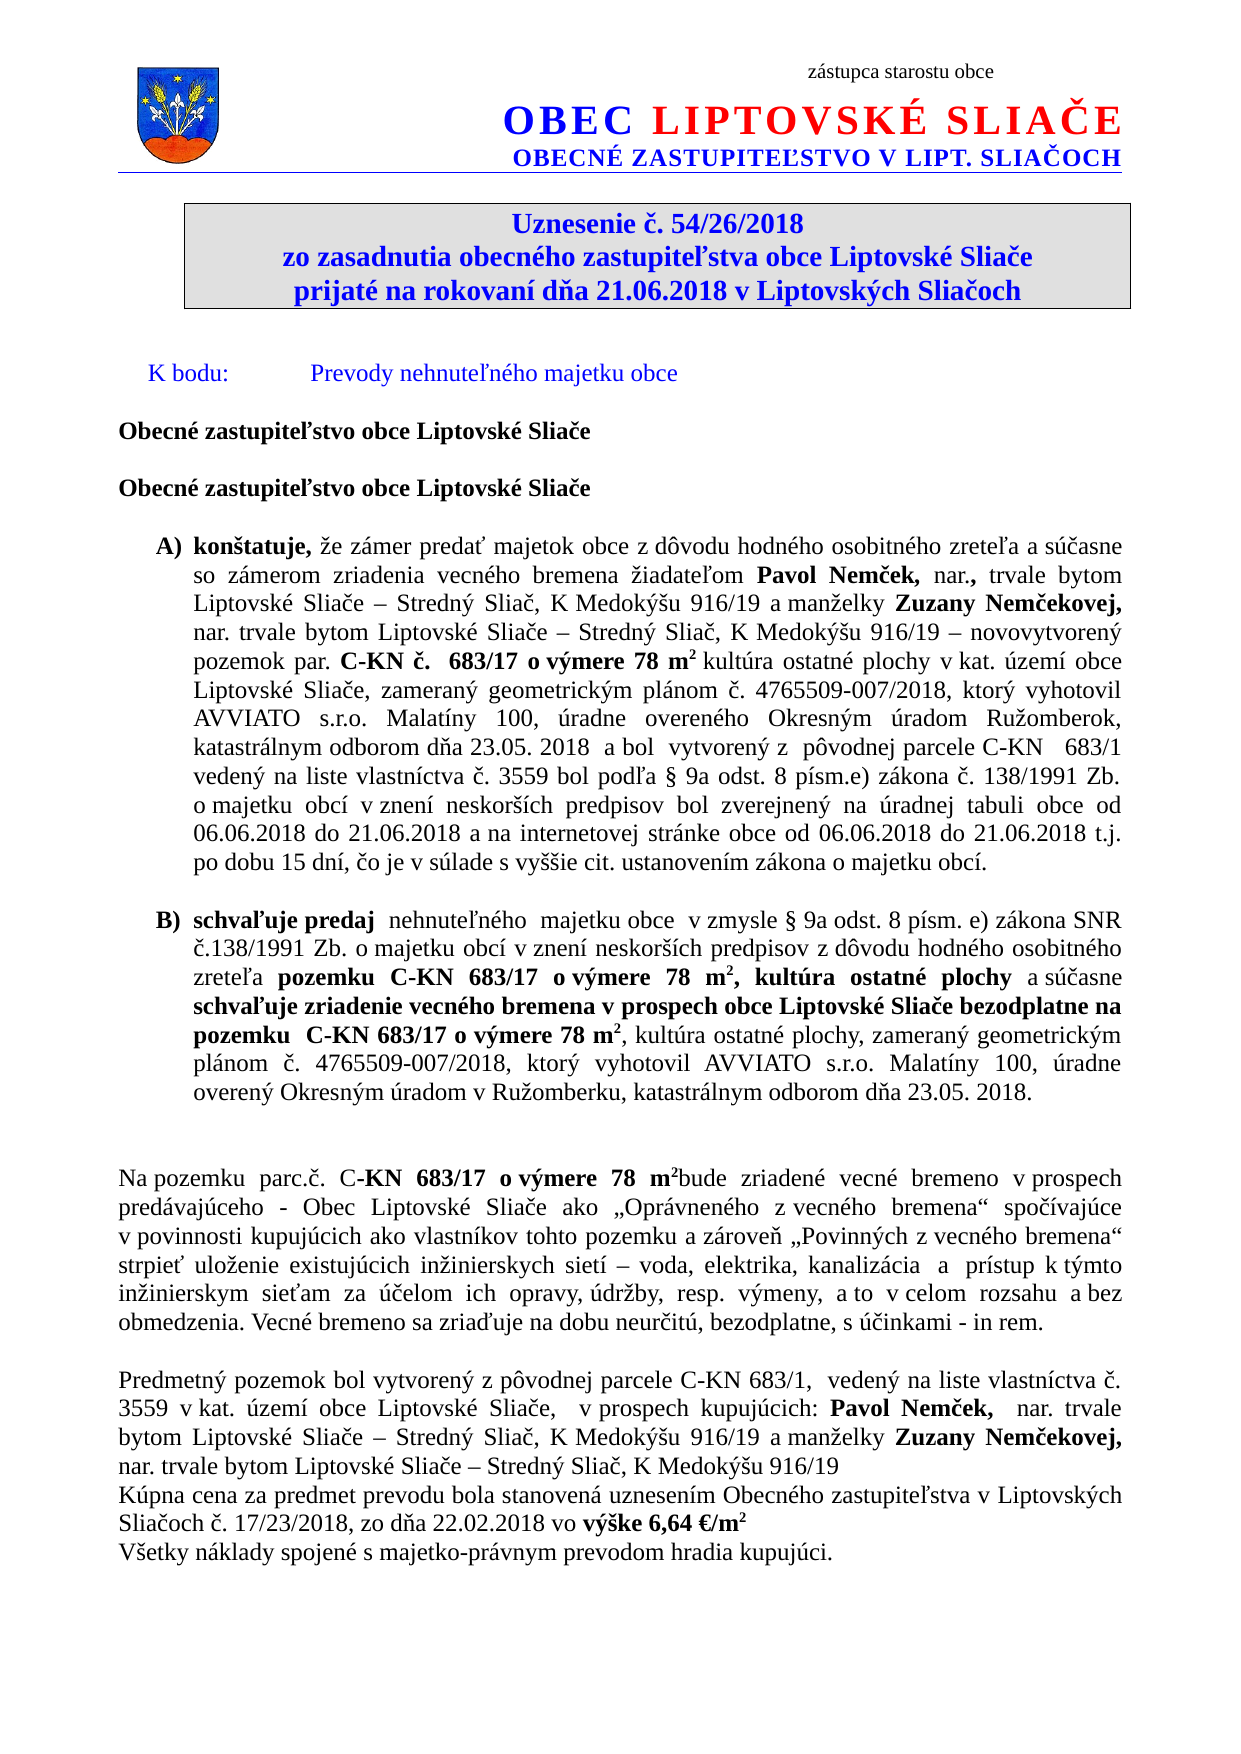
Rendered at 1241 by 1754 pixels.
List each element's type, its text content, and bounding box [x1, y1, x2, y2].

text Obecné zastupiteľstvo obce Liptovské Sliače [118, 416, 1122, 445]
text OBEC LIPTOVSKÉ SLIAČE [118, 96, 1122, 143]
text Uznesenie č. 54/26/2018 zo zasadnutia obecného zastupiteľstva obce Liptovské Sliače prijaté na rokovaní dňa 21.06.2018 v Liptovských Sliačoch [185, 204, 1130, 308]
text zástupca starostu obce [143, 59, 1122, 83]
text OBECNÉ ZASTUPITEĽSTVO V LIPT. SLIAČOCH [118, 143, 1122, 172]
text Predmetný pozemok bol vytvorený z pôvodnej parcele C-KN 683/1, vedený na liste vlastníctva č. 3559 v kat. území obce Liptovské Sliače, v prospech kupujúcich: Pavol Nemček, nar. trvale bytom Liptovské Sliače – Stredný Sliač, K Medokýšu 916/19 a manželky Zuzany Nemčekovej, nar. trvale bytom Liptovské Sliače – Stredný Sliač, K Medokýšu 916/19 [118, 1365, 1122, 1480]
list schvaľuje predaj nehnuteľného majetku obce v zmysle § 9a odst. 8 písm. e) zákona SNR č.138/1991 Zb. o majetku obcí v znení neskorších predpisov z dôvodu hodného osobitného zreteľa pozemku C-KN 683/17 o výmere 78 m2, kultúra ostatné plochy a súčasne schvaľuje zriadenie vecného bremena v prospech obce Liptovské Sliače bezodplatne na pozemku C-KN 683/17 o výmere 78 m2, kultúra ostatné plochy, zameraný geometrickým plánom č. 4765509-007/2018, ktorý vyhotovil AVVIATO s.r.o. Malatíny 100, úradne overený Okresným úradom v Ružomberku, katastrálnym odborom dňa 23.05. 2018. [156, 905, 1122, 1106]
text Na pozemku parc.č. C-KN 683/17 o výmere 78 m2bude zriadené vecné bremeno v prospech predávajúceho - Obec Liptovské Sliače ako „Oprávneného z vecného bremena“ spočívajúce v povinnosti kupujúcich ako vlastníkov tohto pozemku a zároveň „Povinných z vecného bremena“ strpieť uloženie existujúcich inžinierskych sietí – voda, elektrika, kanalizácia a prístup k týmto inžinierskym sieťam za účelom ich opravy, údržby, resp. výmeny, a to v celom rozsahu a bez obmedzenia. Vecné bremeno sa zriaďuje na dobu neurčitú, bezodplatne, s účinkami - in rem. [118, 1163, 1122, 1336]
text Všetky náklady spojené s majetko-právnym prevodom hradia kupujúci. [118, 1537, 1122, 1566]
list konštatuje, že zámer predať majetok obce z dôvodu hodného osobitného zreteľa a súčasne so zámerom zriadenia vecného bremena žiadateľom Pavol Nemček, nar., trvale bytom Liptovské Sliače – Stredný Sliač, K Medokýšu 916/19 a manželky Zuzany Nemčekovej, nar. trvale bytom Liptovské Sliače – Stredný Sliač, K Medokýšu 916/19 – novovytvorený pozemok par. C-KN č. 683/17 o výmere 78 m2 kultúra ostatné plochy v kat. území obce Liptovské Sliače, zameraný geometrickým plánom č. 4765509-007/2018, ktorý vyhotovil AVVIATO s.r.o. Malatíny 100, úradne overeného Okresným úradom Ružomberok, katastrálnym odborom dňa 23.05. 2018 a bol vytvorený z pôvodnej parcele C-KN 683/1 vedený na liste vlastníctva č. 3559 bol podľa § 9a odst. 8 písm.e) zákona č. 138/1991 Zb. o majetku obcí v znení neskorších predpisov bol zverejnený na úradnej tabuli obce od 06.06.2018 do 21.06.2018 a na internetovej stránke obce od 06.06.2018 do 21.06.2018 t.j. po dobu 15 dní, čo je v súlade s vyššie cit. ustanovením zákona o majetku obcí. [156, 531, 1122, 876]
text Obecné zastupiteľstvo obce Liptovské Sliače [118, 473, 1122, 502]
text K bodu: Prevody nehnuteľného majetku obce [148, 358, 1122, 387]
text Kúpna cena za predmet prevodu bola stanovená uznesením Obecného zastupiteľstva v Liptovských Sliačoch č. 17/23/2018, zo dňa 22.02.2018 vo výške 6,64 €/m2 [118, 1480, 1122, 1537]
